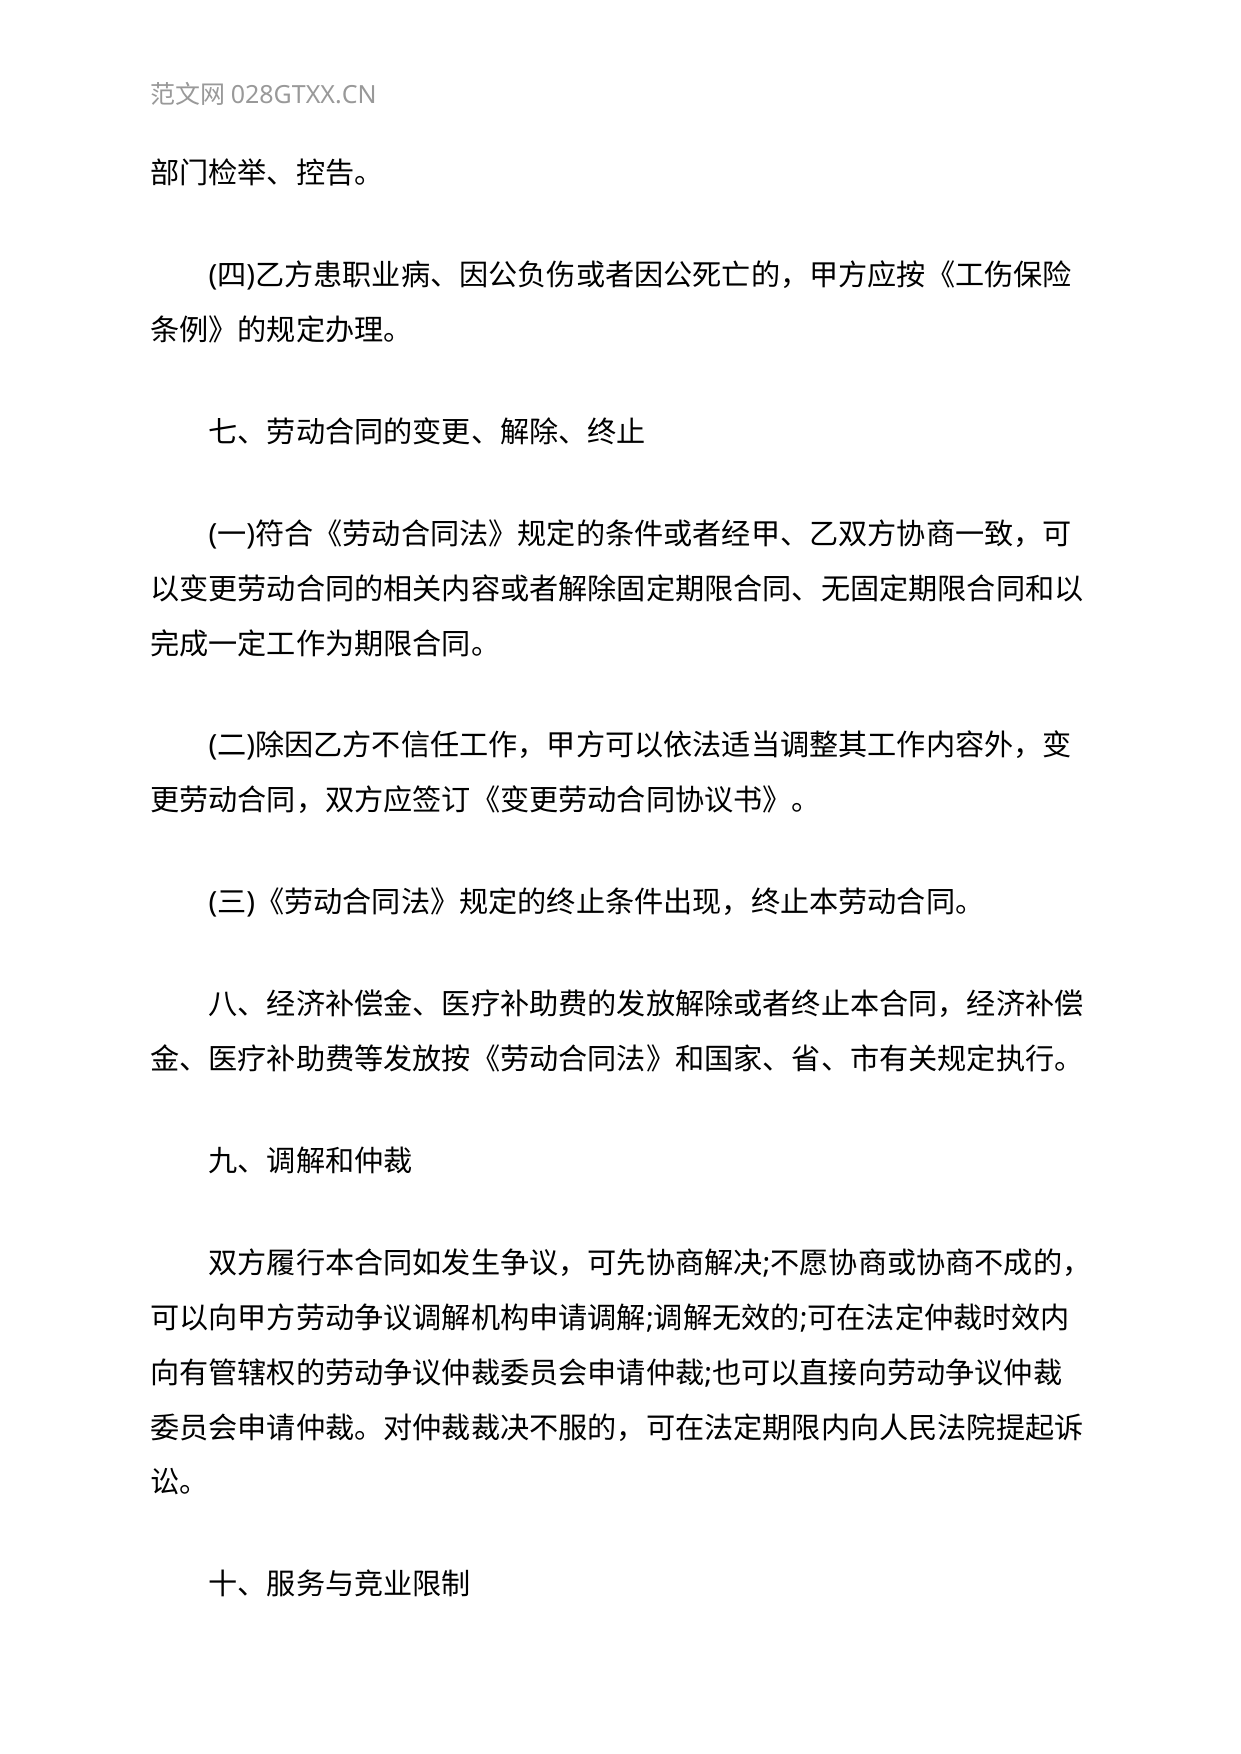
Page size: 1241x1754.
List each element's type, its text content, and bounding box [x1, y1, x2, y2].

text 双方履行本合同如发生争议，可先协商解决;不愿协商或协商不成的，可以向甲方劳动争议调解机构申请调解;调解无效的;可在法定仲裁时效内向有管辖权的劳动争议仲裁委员会申请仲裁;也可以直接向劳动争议仲裁委员会申请仲裁。对仲裁裁决不服的，可在法定期限内向人民法院提起诉讼。 [150, 1239, 1090, 1501]
text 八、经济补偿金、医疗补助费的发放解除或者终止本合同，经济补偿金、医疗补助费等发放按《劳动合同法》和国家、省、市有关规定执行。 [150, 981, 1090, 1078]
text (四)乙方患职业病、因公负伤或者因公死亡的，甲方应按《工伤保险条例》的规定办理。 [150, 252, 1090, 349]
text (二)除因乙方不信任工作，甲方可以依法适当调整其工作内容外，变更劳动合同，双方应签订《变更劳动合同协议书》。 [150, 722, 1090, 819]
text 十、服务与竞业限制 [150, 1561, 1090, 1603]
text (一)符合《劳动合同法》规定的条件或者经甲、乙双方协商一致，可以变更劳动合同的相关内容或者解除固定期限合同、无固定期限合同和以完成一定工作为期限合同。 [150, 510, 1090, 662]
text 七、劳动合同的变更、解除、终止 [150, 408, 1090, 451]
text 九、调解和仲裁 [150, 1137, 1090, 1180]
text (三)《劳动合同法》规定的终止条件出现，终止本劳动合同。 [150, 879, 1090, 921]
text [150, 150, 1090, 192]
